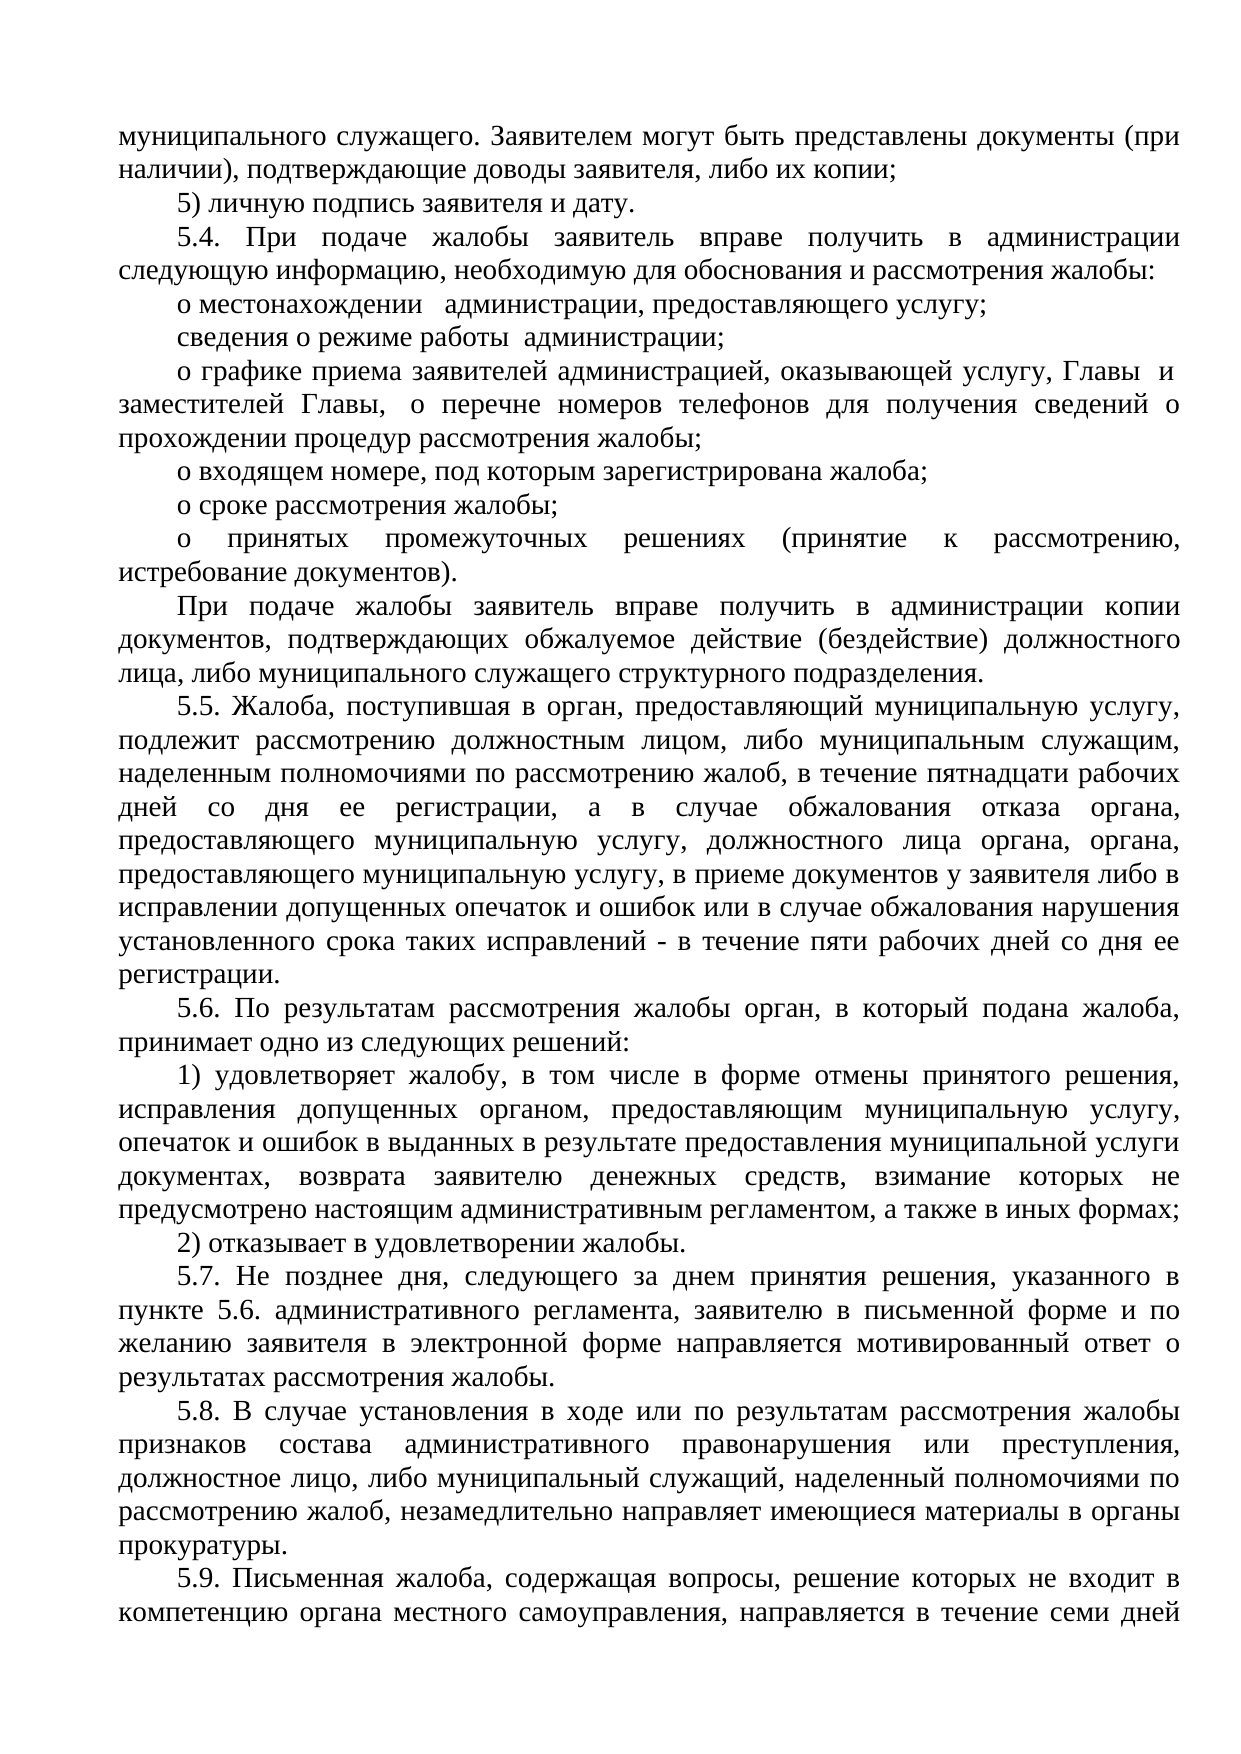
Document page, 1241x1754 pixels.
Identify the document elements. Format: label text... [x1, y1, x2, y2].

text 5) личную подпись заявителя и дату. [118, 185, 1181, 219]
text о местонахождении администрации, предоставляющего услугу; [118, 286, 1181, 319]
text 5.8. В случае установления в ходе или по результатам рассмотрения жалобы признаков состава административного правонарушения или преступления, должностное лицо, либо муниципальный служащий, наделенный полномочиями по рассмотрению жалоб, незамедлительно направляет имеющиеся материалы в органы прокуратуры. [118, 1393, 1181, 1560]
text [118, 118, 1181, 185]
text 2) отказывает в удовлетворении жалобы. [118, 1225, 1181, 1258]
text 1) удовлетворяет жалобу, в том числе в форме отмены принятого решения, исправления допущенных органом, предоставляющим муниципальную услугу, опечаток и ошибок в выданных в результате предоставления муниципальной услуги документах, возврата заявителю денежных средств, взимание которых не предусмотрено настоящим административным регламентом, а также в иных формах; [118, 1057, 1181, 1225]
text 5.4. При подаче жалобы заявитель вправе получить в администрации следующую информацию, необходимую для обоснования и рассмотрения жалобы: [118, 219, 1181, 286]
text 5.7. Не позднее дня, следующего за днем принятия решения, указанного в пункте 5.6. административного регламента, заявителю в письменной форме и по желанию заявителя в электронной форме направляется мотивированный ответ о результатах рассмотрения жалобы. [118, 1258, 1181, 1393]
text 5.5. Жалоба, поступившая в орган, предоставляющий муниципальную услугу, подлежит рассмотрению должностным лицом, либо муниципальным служащим, наделенным полномочиями по рассмотрению жалоб, в течение пятнадцати рабочих дней со дня ее регистрации, а в случае обжалования отказа органа, предоставляющего муниципальную услугу, должностного лица органа, органа, предоставляющего муниципальную услугу, в приеме документов у заявителя либо в исправлении допущенных опечаток и ошибок или в случае обжалования нарушения установленного срока таких исправлений - в течение пяти рабочих дней со дня ее регистрации. [118, 688, 1181, 990]
text 5.6. По результатам рассмотрения жалобы орган, в который подана жалоба, принимает одно из следующих решений: [118, 990, 1181, 1057]
text о сроке рассмотрения жалобы; [118, 487, 1181, 521]
text о входящем номере, под которым зарегистрирована жалоба; [118, 453, 1181, 487]
text При подаче жалобы заявитель вправе получить в администрации копии документов, подтверждающих обжалуемое действие (бездействие) должностного лица, либо муниципального служащего структурного подразделения. [118, 588, 1181, 688]
text сведения о режиме работы администрации; [118, 319, 1181, 353]
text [118, 1560, 1181, 1627]
text о графике приема заявителей администрацией, оказывающей услугу, Главы и заместителей Главы, о перечне номеров телефонов для получения сведений о прохождении процедур рассмотрения жалобы; [118, 353, 1181, 453]
text о принятых промежуточных решениях (принятие к рассмотрению, истребование документов). [118, 521, 1181, 588]
